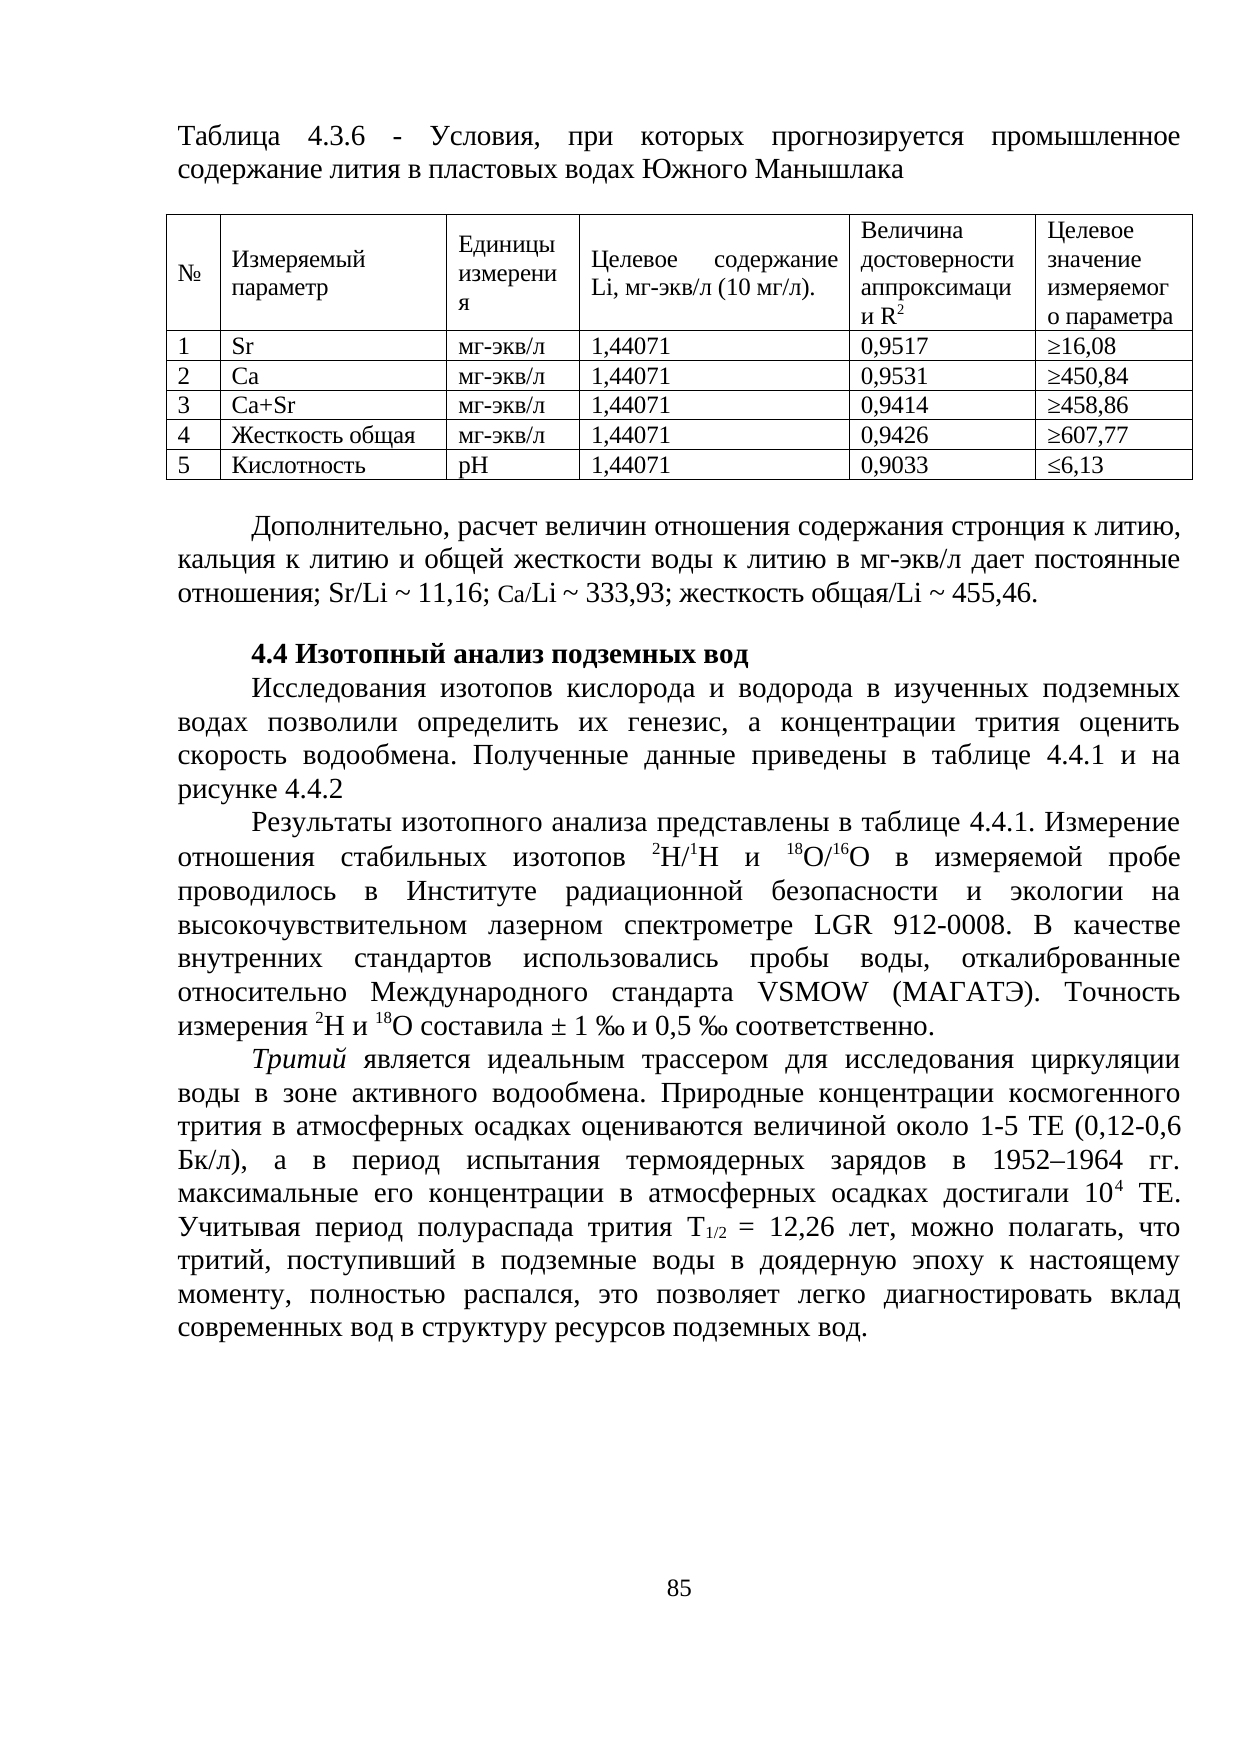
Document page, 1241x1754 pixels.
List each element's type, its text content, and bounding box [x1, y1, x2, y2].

table_header Единицы измерения [447, 215, 579, 330]
table_cell 0,9517 [850, 331, 1035, 360]
text Дополнительно, расчет величин отношения содержания стронция к литию, кальция к литию и общей жесткости воды к литию в мг-экв/л дает постоянные отношения; Sr/Li ~ 11,16; Ca/Li ~ 333,93; жесткость общая/Li ~ 455,46. [177, 508, 1181, 609]
text Таблица 4.3.6 - Условия, при которых прогнозируется промышленное содержание лития в пластовых водах Южного Манышлака [177, 118, 1181, 185]
table_cell мг-экв/л [447, 391, 579, 419]
table_header Целевое значение измеряемого параметра [1036, 215, 1192, 330]
table_cell 1 [167, 331, 220, 360]
text Исследования изотопов кислорода и водорода в изученных подземных водах позволили определить их генезис, а концентрации трития оценить скорость водообмена. Полученные данные приведены в таблице 4.4.1 и на рисунке 4.4.2 [177, 670, 1181, 804]
table_cell ≥458,86 [1036, 391, 1192, 419]
table_cell 2 [167, 361, 220, 389]
table_cell 1,44071 [580, 391, 849, 419]
table_cell 4 [167, 420, 220, 449]
table_cell 5 [167, 450, 220, 479]
table_cell 1,44071 [580, 420, 849, 449]
table_cell Кислотность [221, 450, 446, 479]
text Результаты изотопного анализа представлены в таблице 4.4.1. Измерение отношения стабильных изотопов 2Н/1H и 18O/16O в измеряемой пробе проводилось в Институте радиационной безопасности и экологии на высокочувствительном лазерном спектрометре LGR 912-0008. В качестве внутренних стандартов использовались пробы воды, откалиброванные относительно Международного стандарта VSMOW (МАГАТЭ). Точность измерения 2Н и 18O составила ± 1 ‰ и 0,5 ‰ соответственно. [177, 804, 1181, 1041]
table_header Величина достоверности аппроксимации R2 [850, 215, 1035, 330]
text Тритий является идеальным трассером для исследования циркуляции воды в зоне активного водообмена. Природные концентрации космогенного трития в атмосферных осадках оцениваются величиной около 1-5 ТЕ (0,12-0,6 Бк/л), а в период испытания термоядерных зарядов в 1952–1964 гг. максимальные его концентрации в атмосферных осадках достигали 104 ТЕ. Учитывая период полураспада трития Т1/2 = 12,26 лет, можно полагать, что тритий, поступивший в подземные воды в доядерную эпоху к настоящему моменту, полностью распался, это позволяет легко диагностировать вклад современных вод в структуру ресурсов подземных вод. [177, 1041, 1181, 1343]
table_cell ≤6,13 [1036, 450, 1192, 479]
table_cell мг-экв/л [447, 361, 579, 389]
table_cell мг-экв/л [447, 420, 579, 449]
table_cell 0,9426 [850, 420, 1035, 449]
table_cell ≥607,77 [1036, 420, 1192, 449]
table_cell ≥16,08 [1036, 331, 1192, 360]
table_cell Ca+Sr [221, 391, 446, 419]
table_header Целевое содержание Li, мг-экв/л (10 мг/л). [580, 215, 849, 330]
table_cell Sr [221, 331, 446, 360]
text 4.4 Изотопный анализ подземных вод [177, 637, 1181, 670]
table_cell Ca [221, 361, 446, 389]
table_cell 0,9033 [850, 450, 1035, 479]
table_cell 3 [167, 391, 220, 419]
table_cell 1,44071 [580, 361, 849, 389]
table_cell мг-экв/л [447, 331, 579, 360]
table_cell Жесткость общая [221, 420, 446, 449]
table_header № [167, 215, 220, 330]
table_cell 0,9531 [850, 361, 1035, 389]
table_cell ≥450,84 [1036, 361, 1192, 389]
table_cell 1,44071 [580, 331, 849, 360]
table_cell pH [447, 450, 579, 479]
table_cell 1,44071 [580, 450, 849, 479]
table_header Измеряемый параметр [221, 215, 446, 330]
table_cell 0,9414 [850, 391, 1035, 419]
